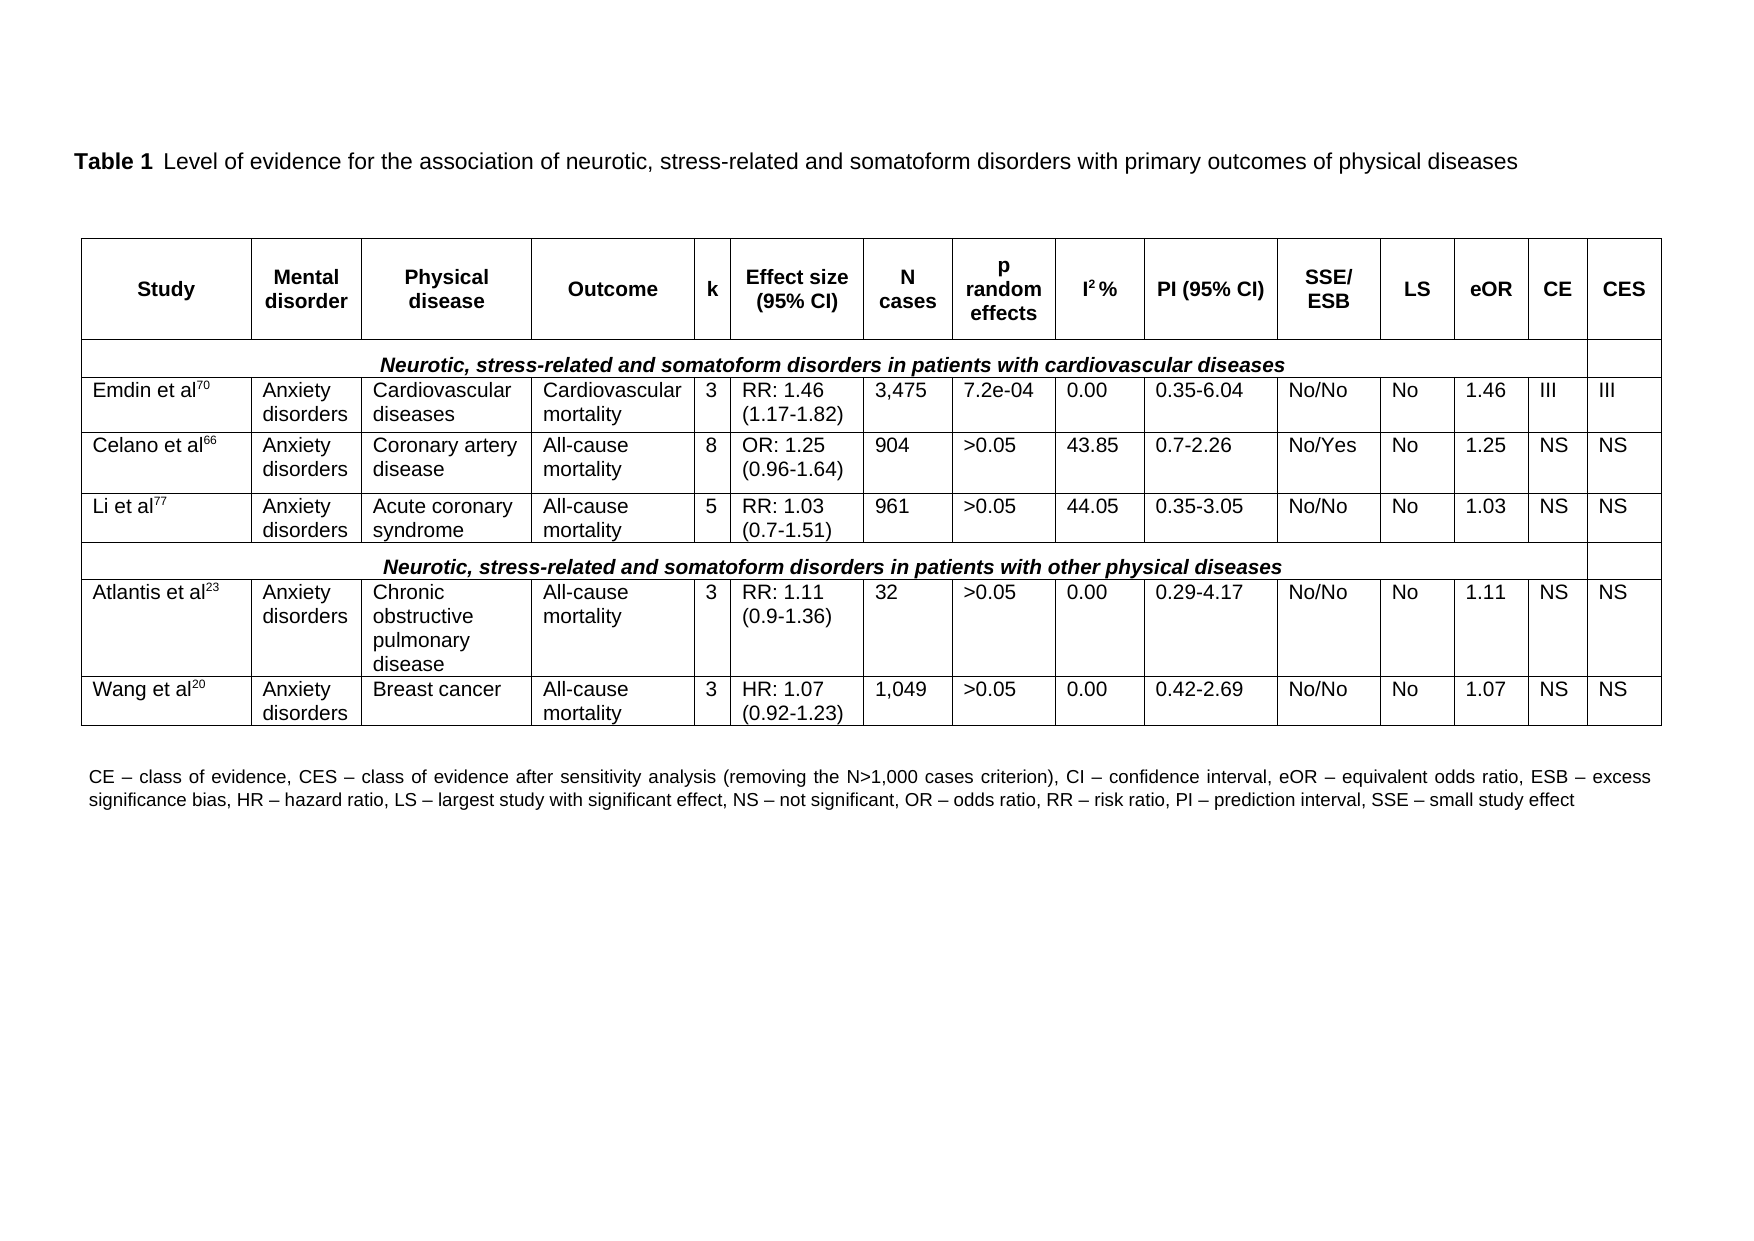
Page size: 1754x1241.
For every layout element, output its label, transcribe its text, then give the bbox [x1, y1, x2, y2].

table_cell Anxiety disorders [252, 677, 361, 725]
table_cell No/Yes [1278, 433, 1380, 493]
table_header I2 % [1056, 239, 1144, 339]
table_cell NS [1529, 677, 1587, 725]
table_header Physical disease [362, 239, 531, 339]
table_cell 1,049 [864, 677, 952, 725]
table_cell 44.05 [1056, 494, 1144, 542]
table_cell No [1381, 378, 1454, 432]
table_cell Celano et al66 [82, 433, 251, 493]
table_cell RR: 1.03 (0.7-1.51) [731, 494, 863, 542]
table_cell All-cause mortality [532, 433, 694, 493]
table_header k [695, 239, 730, 339]
table_cell 0.7-2.26 [1145, 433, 1277, 493]
table_cell 7.2e-04 [953, 378, 1055, 432]
table_cell NS [1588, 677, 1661, 725]
table_cell Anxiety disorders [252, 494, 361, 542]
table_header Study [82, 239, 251, 339]
table_header CES [1588, 239, 1661, 339]
table_cell Coronary artery disease [362, 433, 531, 493]
table_cell No/No [1278, 580, 1380, 676]
table_cell 1.46 [1455, 378, 1528, 432]
table_cell RR: 1.11 (0.9-1.36) [731, 580, 863, 676]
table_cell No/No [1278, 494, 1380, 542]
table_cell 0.35-3.05 [1145, 494, 1277, 542]
table_cell NS [1588, 580, 1661, 676]
table_cell Emdin et al70 [82, 378, 251, 432]
table_cell [1588, 543, 1661, 579]
table_cell HR: 1.07 (0.92-1.23) [731, 677, 863, 725]
table_cell 3 [695, 677, 730, 725]
table_cell 3 [695, 378, 730, 432]
table_cell 0.35-6.04 [1145, 378, 1277, 432]
table_cell No [1381, 433, 1454, 493]
table_cell 32 [864, 580, 952, 676]
table_header Mental disorder [252, 239, 361, 339]
table_cell 5 [695, 494, 730, 542]
table_cell 0.00 [1056, 378, 1144, 432]
table_cell Neurotic, stress-related and somatoform disorders in patients with other physical diseases [82, 543, 1587, 579]
table_cell 1.11 [1455, 580, 1528, 676]
text Table 1 Level of evidence for the association of neurotic, stress-related and somatoform disorders with primary outcomes of physical diseases [74, 148, 1606, 174]
table_cell RR: 1.46 (1.17-1.82) [731, 378, 863, 432]
table_cell All-cause mortality [532, 494, 694, 542]
table_cell No [1381, 580, 1454, 676]
table_cell All-cause mortality [532, 677, 694, 725]
text CE – class of evidence, CES – class of evidence after sensitivity analysis (removing the N>1,000 cases criterion), CI – confidence interval, eOR – equivalent odds ratio, ESB – excess significance bias, HR – hazard ratio, LS – largest study with significant effect, NS – not significant, OR – odds ratio, RR – risk ratio, PI – prediction interval, SSE – small study effect [89, 766, 1654, 811]
table_cell 1.07 [1455, 677, 1528, 725]
table_cell 0.00 [1056, 677, 1144, 725]
table_cell >0.05 [953, 433, 1055, 493]
table_cell 904 [864, 433, 952, 493]
table_cell Anxiety disorders [252, 580, 361, 676]
table_cell 8 [695, 433, 730, 493]
table_cell No [1381, 677, 1454, 725]
table_cell >0.05 [953, 677, 1055, 725]
table_cell [1588, 340, 1661, 377]
table_cell No [1381, 494, 1454, 542]
table_cell Anxiety disorders [252, 433, 361, 493]
table_header Effect size (95% CI) [731, 239, 863, 339]
table_cell Wang et al20 [82, 677, 251, 725]
table_header CE [1529, 239, 1587, 339]
table_cell Anxiety disorders [252, 378, 361, 432]
table_cell Cardiovascular diseases [362, 378, 531, 432]
table_cell Chronic obstructive pulmonary disease [362, 580, 531, 676]
table_cell 0.42-2.69 [1145, 677, 1277, 725]
table_header Outcome [532, 239, 694, 339]
table_cell Breast cancer [362, 677, 531, 725]
table_header eOR [1455, 239, 1528, 339]
table_cell NS [1588, 433, 1661, 493]
table_cell 1.25 [1455, 433, 1528, 493]
table_cell NS [1588, 494, 1661, 542]
table_cell Cardiovascular mortality [532, 378, 694, 432]
table_header PI (95% CI) [1145, 239, 1277, 339]
table_header p random effects [953, 239, 1055, 339]
table_header LS [1381, 239, 1454, 339]
table_cell 3,475 [864, 378, 952, 432]
table_cell Li et al77 [82, 494, 251, 542]
table_cell No/No [1278, 378, 1380, 432]
table_cell Atlantis et al23 [82, 580, 251, 676]
table_cell >0.05 [953, 494, 1055, 542]
table_cell OR: 1.25 (0.96-1.64) [731, 433, 863, 493]
table_cell 43.85 [1056, 433, 1144, 493]
table_cell All-cause mortality [532, 580, 694, 676]
table_cell III [1588, 378, 1661, 432]
table_cell 0.29-4.17 [1145, 580, 1277, 676]
table_cell NS [1529, 580, 1587, 676]
table_cell 0.00 [1056, 580, 1144, 676]
table_cell III [1529, 378, 1587, 432]
table_cell 3 [695, 580, 730, 676]
table_cell >0.05 [953, 580, 1055, 676]
table_header SSE/ ESB [1278, 239, 1380, 339]
table_cell NS [1529, 494, 1587, 542]
table_cell No/No [1278, 677, 1380, 725]
table_cell Neurotic, stress-related and somatoform disorders in patients with cardiovascular diseases [82, 340, 1587, 377]
table_header N cases [864, 239, 952, 339]
table_cell Acute coronary syndrome [362, 494, 531, 542]
table_cell 961 [864, 494, 952, 542]
table_cell NS [1529, 433, 1587, 493]
table_cell 1.03 [1455, 494, 1528, 542]
